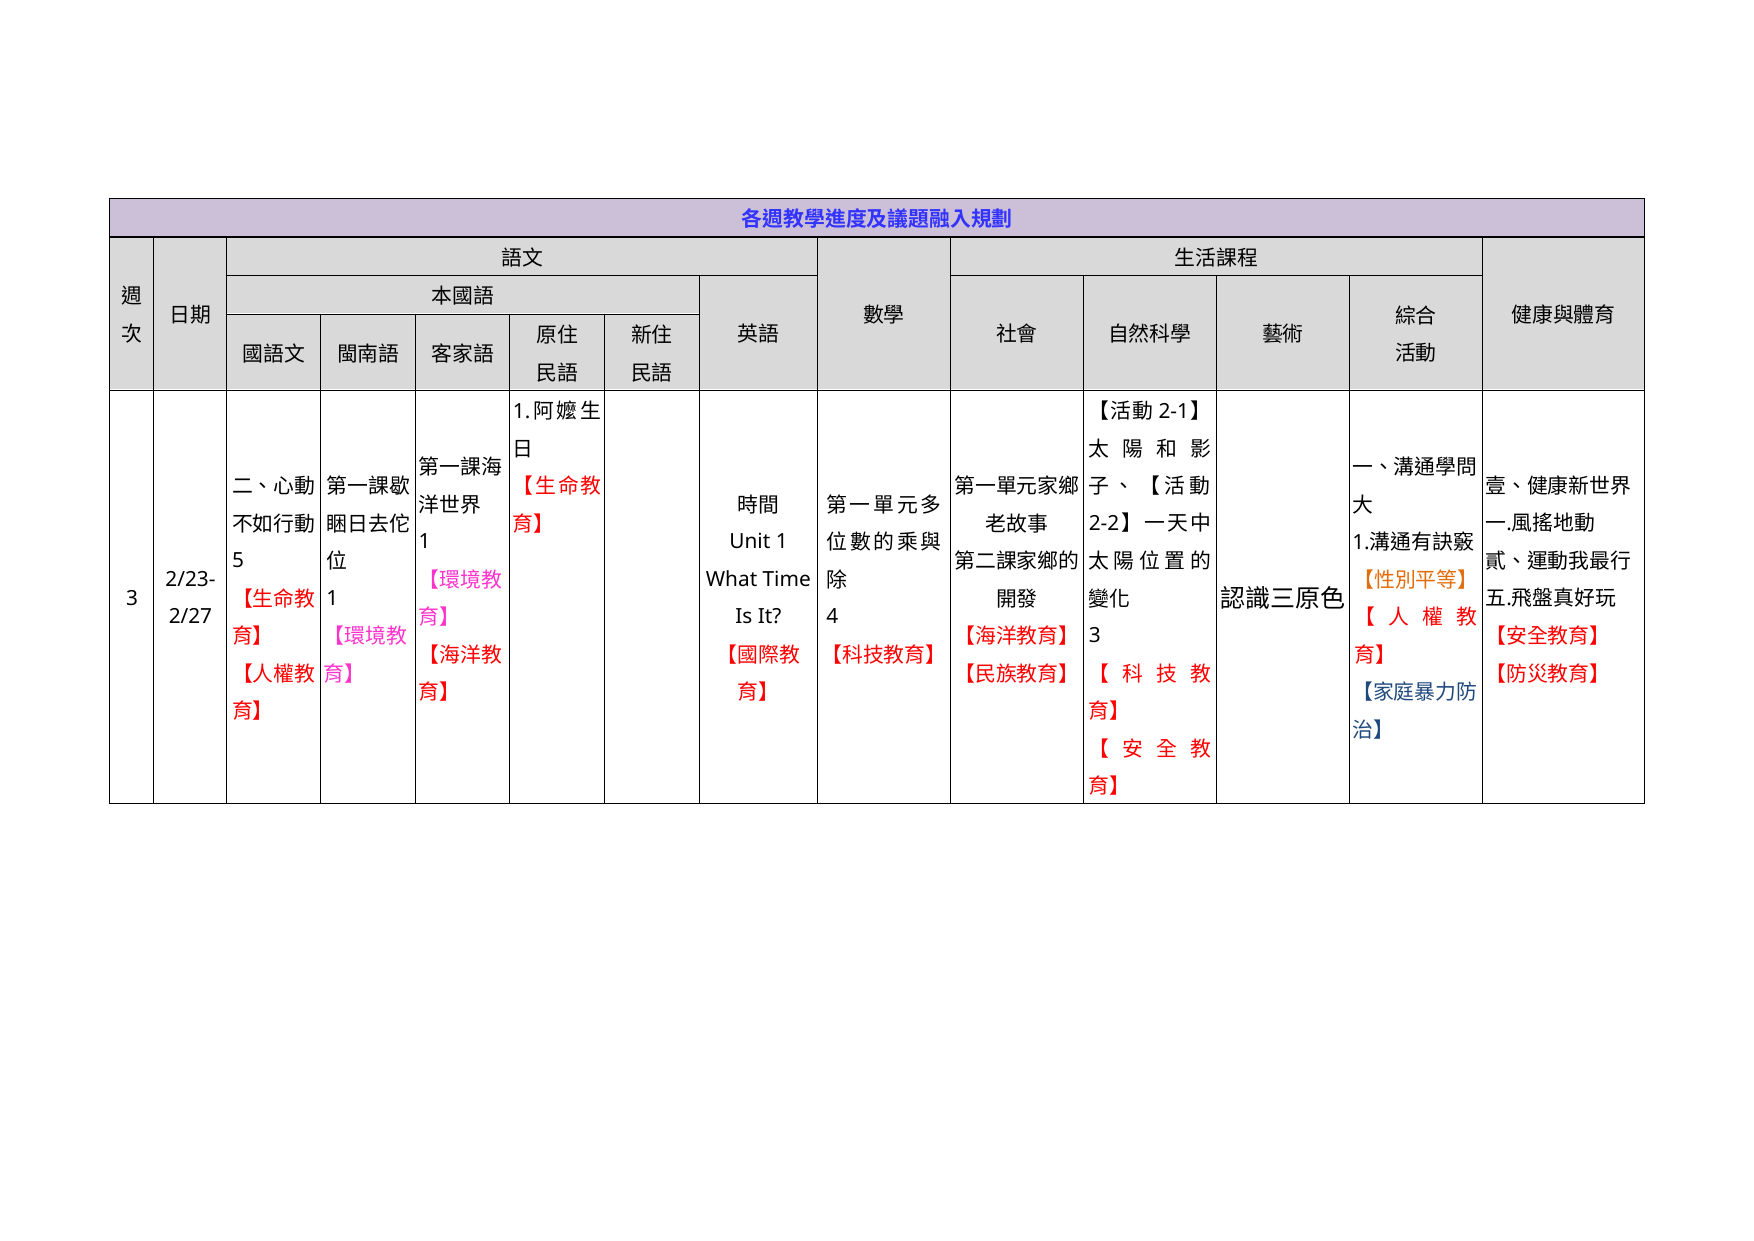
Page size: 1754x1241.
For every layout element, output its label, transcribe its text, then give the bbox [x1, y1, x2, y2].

table_cell 客家語 [416, 315, 509, 389]
table_cell 國語文 [227, 315, 320, 389]
table_cell 綜合 活動 [1350, 276, 1482, 389]
table_cell 自然科學 [1084, 276, 1216, 389]
table_cell 日期 [154, 238, 226, 389]
table_cell 認識三原色 [1217, 391, 1349, 803]
table_cell 健康與體育 [1483, 238, 1644, 389]
table_cell 生活課程 [951, 238, 1482, 275]
table_cell [605, 391, 699, 803]
table_header 各週教學進度及議題融入規劃 [110, 199, 1644, 236]
table_cell 第一課海洋世界 1 【環境教育】 【海洋教育】 [416, 391, 509, 803]
table_cell 藝術 [1217, 276, 1349, 389]
table_cell 英語 [700, 276, 817, 389]
table_cell 時間 Unit 1 What Time Is It? 【國際教育】 [700, 391, 817, 803]
table_cell 3 [110, 391, 153, 803]
table_cell 二、心動不如行動 5 【生命教育】 【人權教育】 [227, 391, 320, 803]
table_cell 【活動2-1】太陽和影子、【活動2-2】一天中太陽位置的變化 3 【科技教育】 【安全教育】 [1084, 391, 1216, 803]
table_cell 數學 [818, 238, 950, 389]
table_cell 語文 [227, 238, 817, 275]
table_cell 2/23-2/27 [154, 391, 226, 803]
table_cell 1.阿嬤生日 【生命教育】 [510, 391, 604, 803]
table_cell 原住 民語 [510, 315, 604, 389]
table_cell 閩南語 [321, 315, 415, 389]
table_cell 第一單元多位數的乘與除 4 【科技教育】 [818, 391, 950, 803]
table_cell 第一課歇睏日去佗位 1 【環境教育】 [321, 391, 415, 803]
table_cell 社會 [951, 276, 1083, 389]
table_cell 壹、健康新世界 一.風搖地動 貳、運動我最行 五.飛盤真好玩 【安全教育】 【防災教育】 [1483, 391, 1644, 803]
table_cell 週 次 [110, 238, 153, 389]
table_cell 本國語 [227, 276, 699, 313]
table_cell 新住 民語 [605, 315, 699, 389]
table_cell 第一單元家鄉老故事 第二課家鄉的開發 【海洋教育】 【民族教育】 [951, 391, 1083, 803]
table_cell 一、溝通學問大 1.溝通有訣竅 【性別平等】 【人權教育】 【家庭暴力防治】 [1350, 391, 1482, 803]
